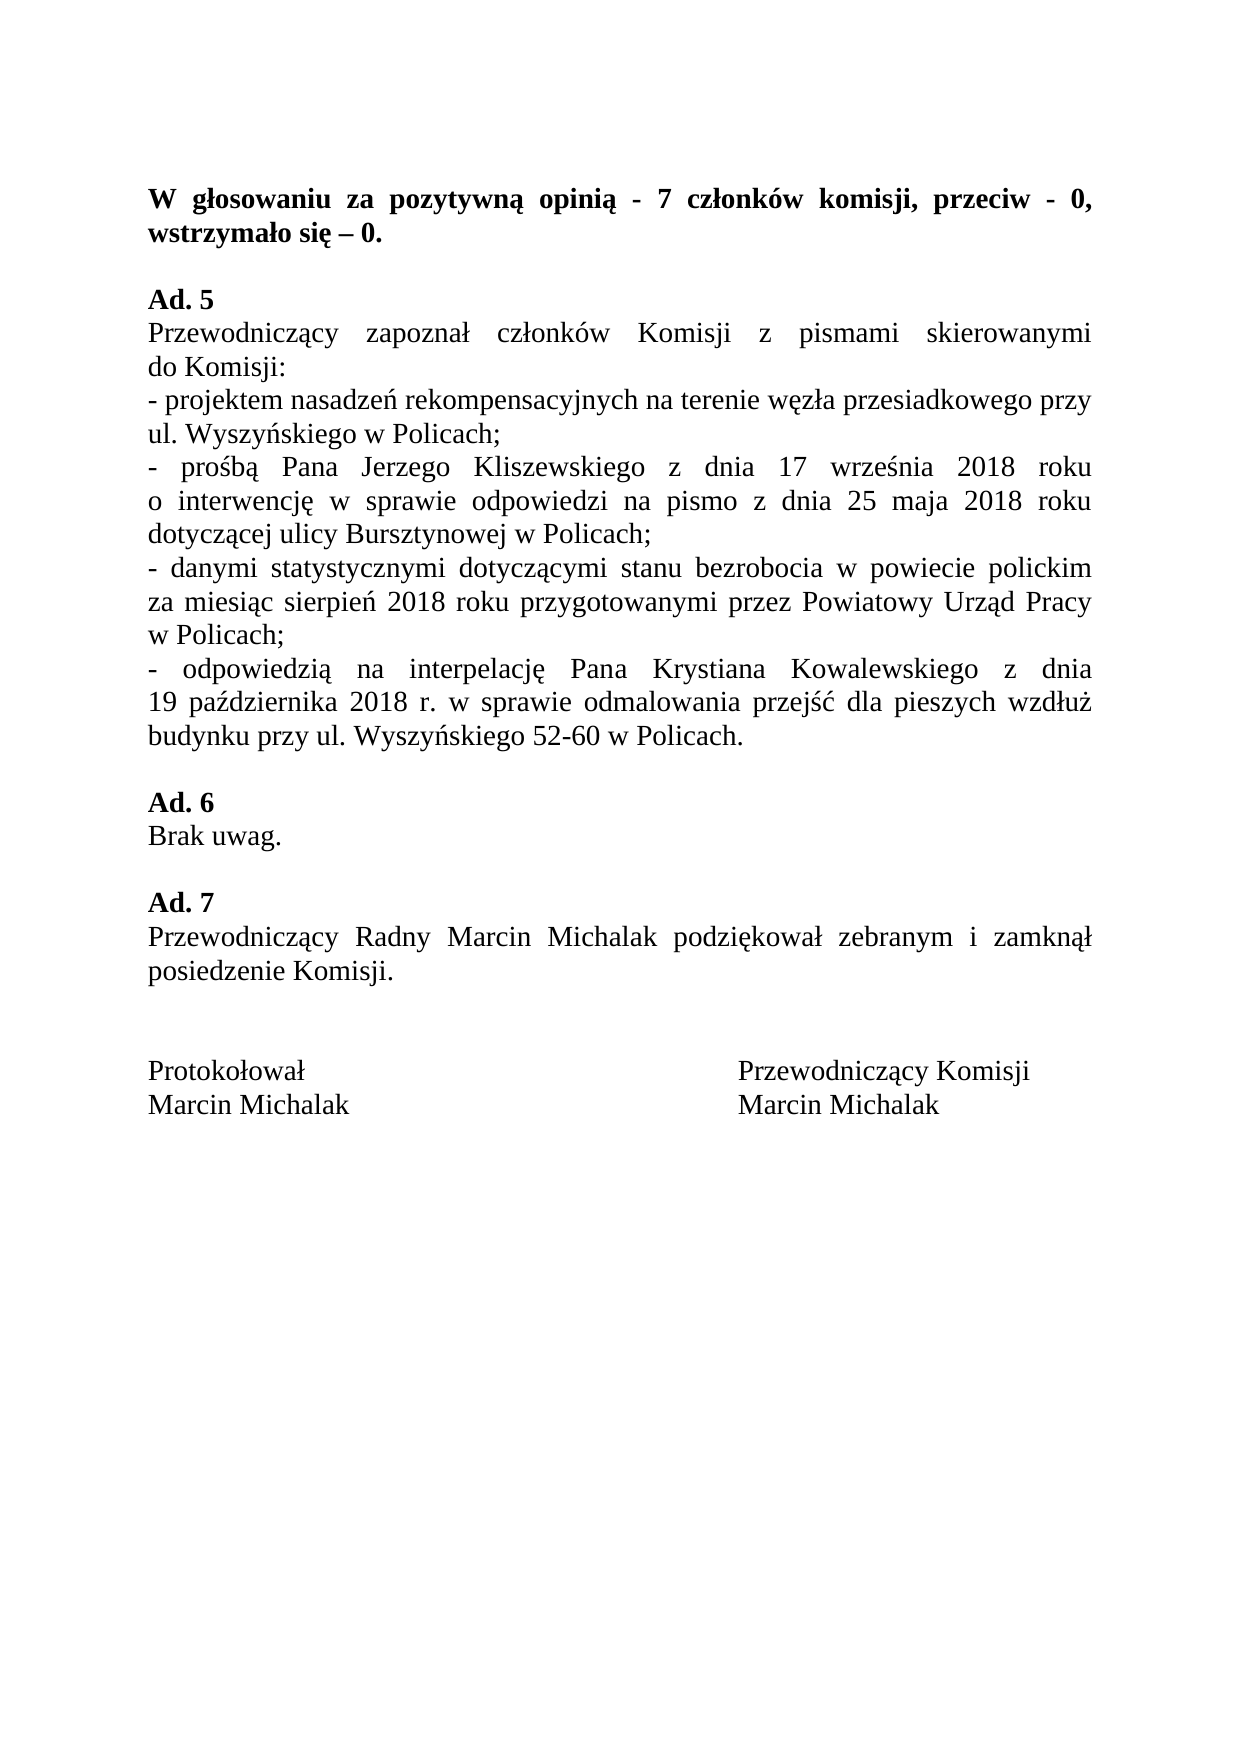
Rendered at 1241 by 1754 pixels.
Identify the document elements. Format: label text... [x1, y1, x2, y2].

text - prośbą Pana Jerzego Kliszewskiego z dnia 17 września 2018 roku o interwencję w sprawie odpowiedzi na pismo z dnia 25 maja 2018 roku dotyczącej ulicy Bursztynowej w Policach; [148, 449, 1093, 550]
text Protokołował Przewodniczący Komisji [148, 1053, 1093, 1087]
text Brak uwag. [148, 818, 1093, 852]
text W głosowaniu za pozytywną opinią - 7 członków komisji, przeciw - 0, wstrzymało się – 0. [148, 181, 1093, 248]
text Ad. 6 [148, 785, 1093, 818]
text Przewodniczący Radny Marcin Michalak podziękował zebranym i zamknął posiedzenie Komisji. [148, 919, 1093, 986]
text Przewodniczący zapoznał członków Komisji z pismami skierowanymi do Komisji: [148, 315, 1093, 382]
text Ad. 7 [148, 886, 1093, 919]
text Marcin Michalak Marcin Michalak [148, 1087, 1093, 1120]
text Ad. 5 [148, 282, 1093, 315]
text - danymi statystycznymi dotyczącymi stanu bezrobocia w powiecie polickim za miesiąc sierpień 2018 roku przygotowanymi przez Powiatowy Urząd Pracy w Policach; [148, 550, 1093, 651]
text - projektem nasadzeń rekompensacyjnych na terenie węzła przesiadkowego przy ul. Wyszyńskiego w Policach; [148, 382, 1093, 449]
text - odpowiedzią na interpelację Pana Krystiana Kowalewskiego z dnia 19 października 2018 r. w sprawie odmalowania przejść dla pieszych wzdłuż budynku przy ul. Wyszyńskiego 52-60 w Policach. [148, 651, 1093, 751]
